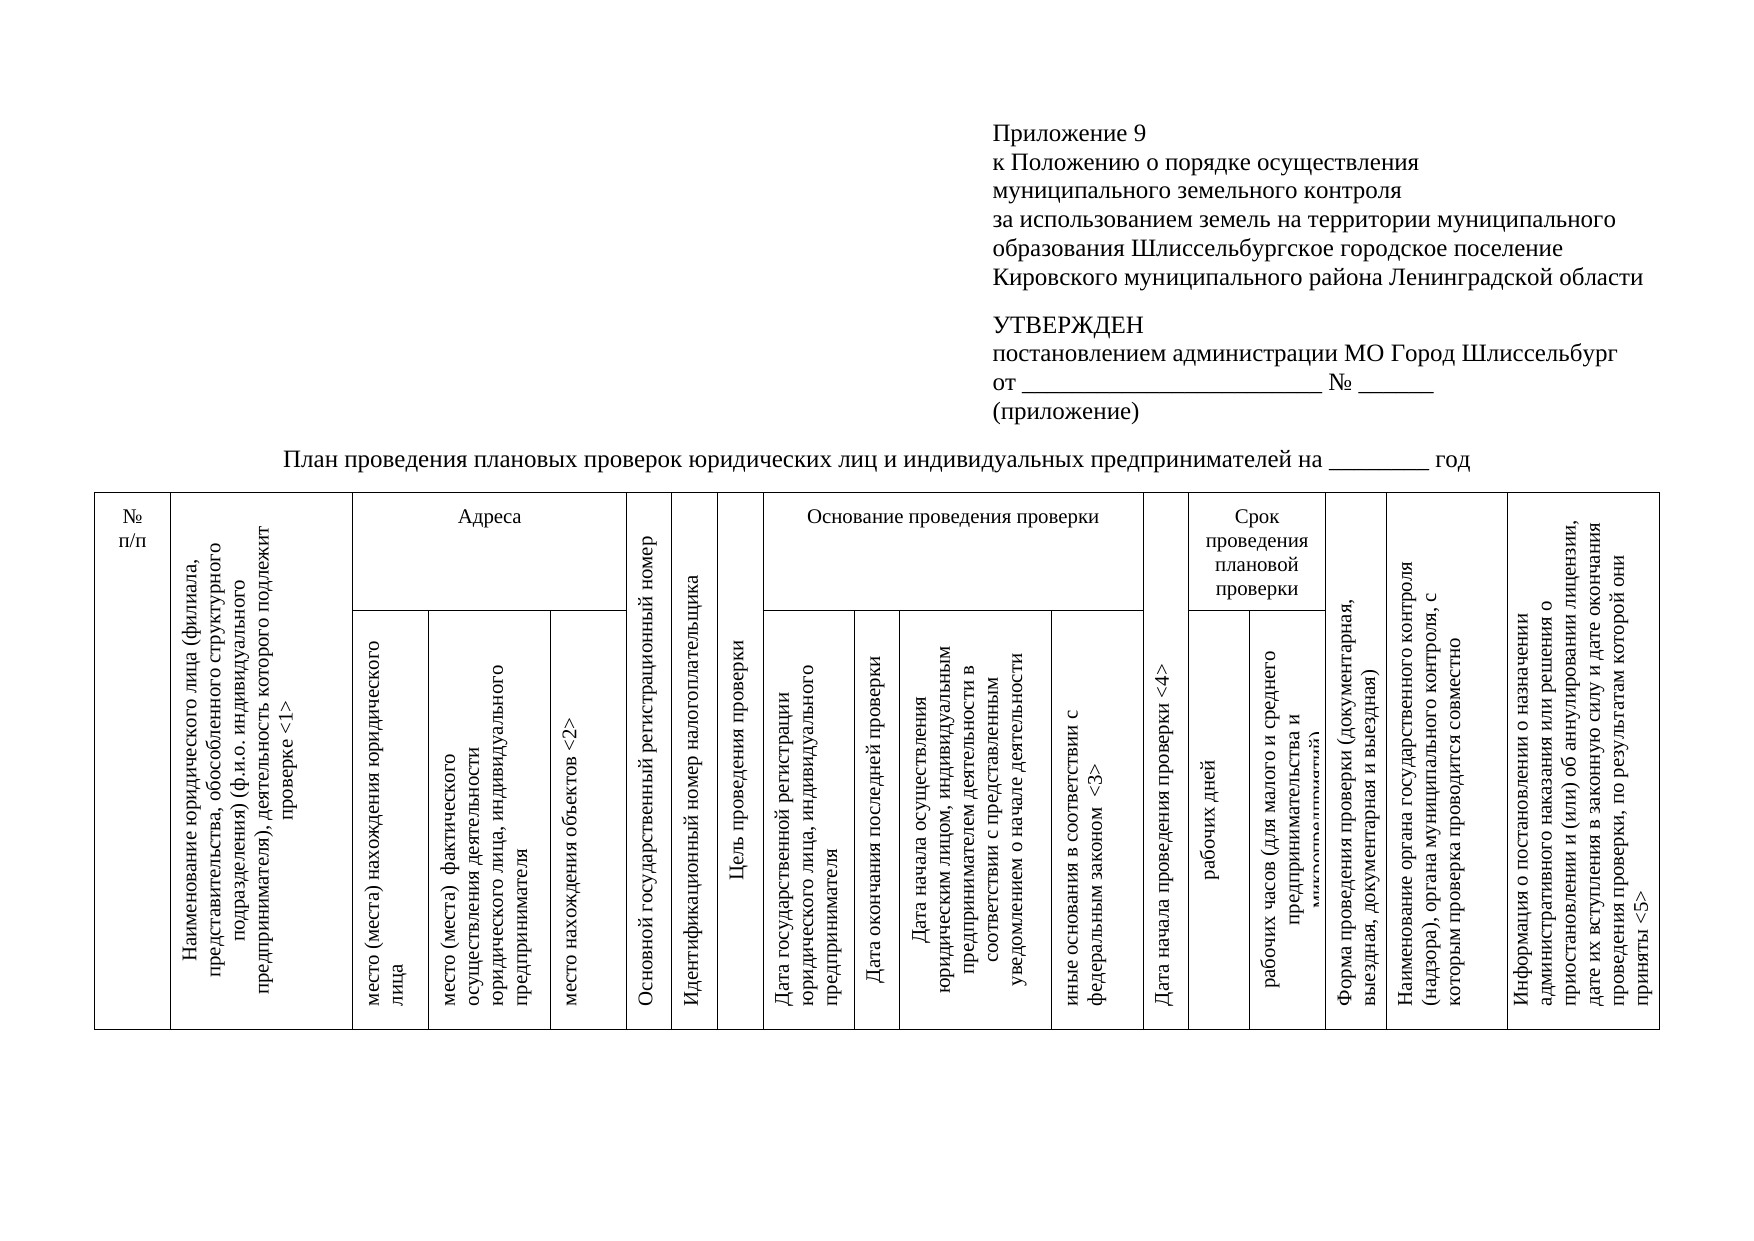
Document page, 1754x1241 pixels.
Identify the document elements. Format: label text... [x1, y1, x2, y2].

table_cell Дата начала осуществления юридическим лицом, индивидуальным предпринимателем деятельности в соответствии с представленным уведомлением о начале деятельности [900, 611, 1051, 1029]
table_header Срок проведения плановой проверки [1189, 493, 1325, 610]
text постановлением администрации МО Город Шлиссельбург [992, 338, 1648, 367]
text План проведения плановых проверок юридических лиц и индивидуальных предпринимателей на ________ год [106, 444, 1648, 473]
table_header Наименование юридического лица (филиала, представительства, обособленного структурного подразделения) (ф.и.о. индивидуального предпринимателя), деятельность которого подлежит проверке <1> [171, 493, 352, 1029]
table_cell рабочих дней [1189, 611, 1249, 1029]
table_header Основание проведения проверки [764, 493, 1143, 610]
table_cell место (места) фактического осуществления деятельности юридического лица, индивидуального предпринимателя [429, 611, 550, 1029]
table_header Цель проведения проверки [718, 493, 763, 1029]
table_header Идентификационный номер налогоплательщика [672, 493, 717, 1029]
text за использованием земель на территории муниципального образования Шлиссельбургское городское поселение Кировского муниципального района Ленинградской области [992, 204, 1666, 291]
text к Положению о порядке осуществления [992, 147, 1666, 176]
table_cell Дата государственной регистрации юридического лица, индивидуального предпринимателя [764, 611, 854, 1029]
table_header Адреса [353, 493, 626, 610]
text Приложение 9 [992, 118, 1666, 147]
table_header Информация о постановлении о назначении административного наказания или решения о приостановлении и (или) об аннулировании лицензии, дате их вступления в законную силу и дате окончания проведения проверки, по результатам которой они приняты <5> [1508, 493, 1659, 1029]
table_header № п/п [95, 493, 170, 1029]
table_cell рабочих часов (для малого и среднего предпринимательства и микропредприятий) [1250, 611, 1325, 1029]
table_header Форма проведения проверки (документарная, выездная, документарная и выездная) [1326, 493, 1386, 1029]
table_cell Дата окончания последней проверки [855, 611, 899, 1029]
text муниципального земельного контроля [992, 176, 1666, 204]
table_cell иные основания в соответствии с федеральным законом <3> [1052, 611, 1143, 1029]
table_header Дата начала проведения проверки <4> [1144, 493, 1188, 1029]
text (приложение) [992, 396, 1648, 425]
table_cell место нахождения объектов <2> [551, 611, 626, 1029]
table_header Наименование органа государственного контроля (надзора), органа муниципального контроля, с которым проверка проводится совместно [1387, 493, 1507, 1029]
table_header Основной государственный регистрационный номер [627, 493, 671, 1029]
text УТВЕРЖДЕН [992, 310, 1648, 338]
text от ________________________ № ______ [992, 367, 1648, 396]
table_cell место (места) нахождения юридического лица [353, 611, 428, 1029]
